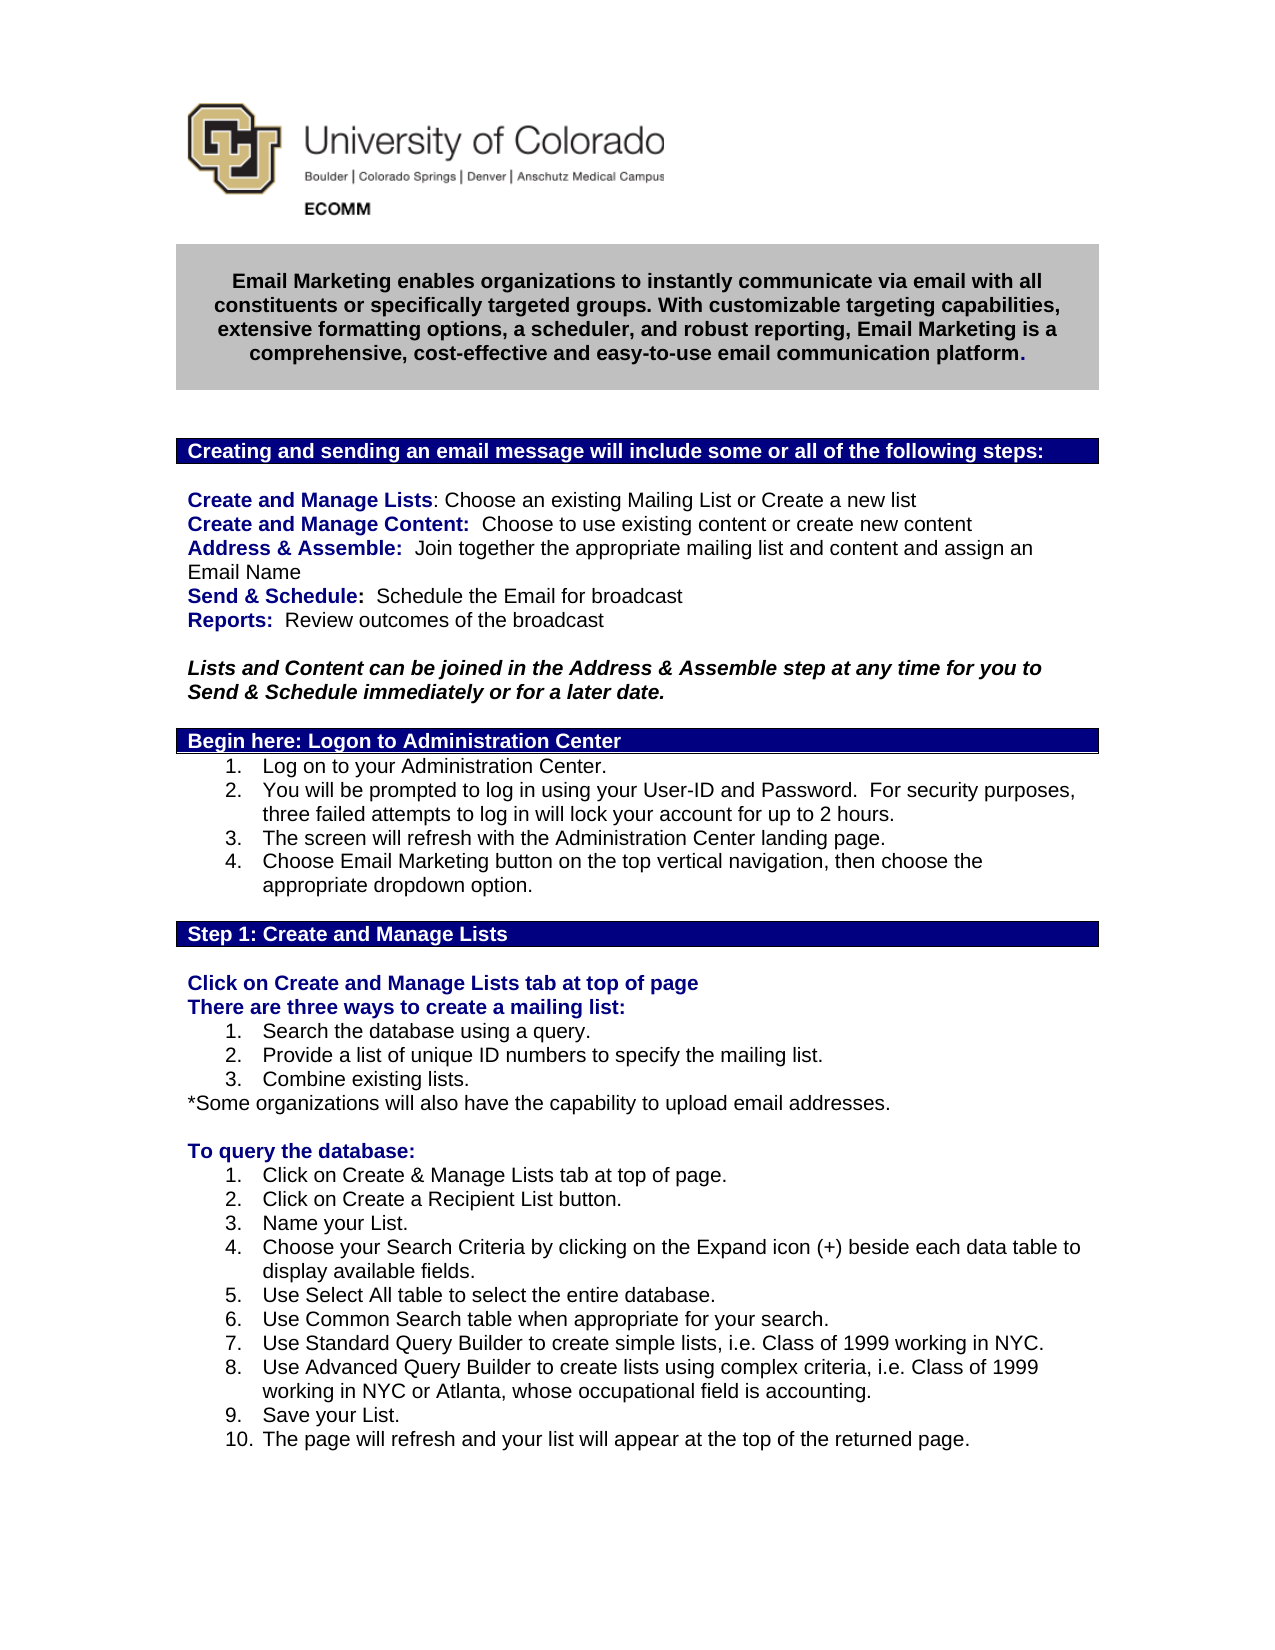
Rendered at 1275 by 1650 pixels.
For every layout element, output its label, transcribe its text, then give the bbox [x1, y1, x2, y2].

text Reports: Review outcomes of the broadcast [187, 608, 1087, 632]
list Use Select All table to select the entire database. [225, 1283, 1087, 1307]
list Use Advanced Query Builder to create lists using complex criteria, i.e. Class of 1999 working in NYC or Atlanta, whose occupational field is accounting. [225, 1354, 1087, 1402]
list Choose your Search Criteria by clicking on the Expand icon (+) beside each data table to display available fields. [225, 1235, 1087, 1283]
table_header Creating and sending an email message will include some or all of the following steps: [177, 439, 1098, 463]
list Choose Email Marketing button on the top vertical navigation, then choose the appropriate dropdown option. [225, 849, 1087, 897]
list Search the database using a query. [225, 1019, 1087, 1043]
list Name your List. [225, 1211, 1087, 1235]
list Use Standard Query Builder to create simple lists, i.e. Class of 1999 working in NYC. [225, 1331, 1087, 1354]
list Click on Create & Manage Lists tab at top of page. [225, 1163, 1087, 1187]
text Address & Assemble: Join together the appropriate mailing list and content and assign an Email Name Send & Schedule: Schedule the Email for broadcast [187, 536, 1087, 608]
list Log on to your Administration Center. [225, 754, 1087, 777]
text Lists and Content can be joined in the Address & Assemble step at any time for you to Send & Schedule immediately or for a later date. [187, 656, 1087, 703]
text Click on Create and Manage Lists tab at top of page [187, 971, 1087, 995]
text To query the database: [187, 1139, 1087, 1163]
list Use Common Search table when appropriate for your search. [225, 1307, 1087, 1331]
text There are three ways to create a mailing list: [187, 995, 1087, 1019]
list Provide a list of unique ID numbers to specify the mailing list. [225, 1043, 1087, 1067]
text *Some organizations will also have the capability to upload email addresses. [187, 1091, 1087, 1115]
list The screen will refresh with the Administration Center landing page. [225, 825, 1087, 849]
list Click on Create a Recipient List button. [225, 1187, 1087, 1211]
list You will be prompted to log in using your User-ID and Password. For security purposes, three failed attempts to log in will lock your account for up to 2 hours. [225, 777, 1087, 825]
list The page will refresh and your list will appear at the top of the returned page. [225, 1426, 1087, 1450]
table_header Step 1: Create and Manage Lists [177, 922, 1098, 946]
picture [187, 103, 664, 216]
table_header Email Marketing enables organizations to instantly communicate via email with all constituents or specifically targeted groups. With customizable targeting capabilities, extensive formatting options, a scheduler, and robust reporting, Email Marketing is a comprehensive, cost-effective and easy-to-use email communication platform. [177, 245, 1098, 389]
text Create and Manage Lists: Choose an existing Mailing List or Create a new list Create and Manage Content: Choose to use existing content or create new content [187, 464, 1087, 536]
table_header Begin here: Logon to Administration Center [177, 729, 1098, 752]
list Combine existing lists. [225, 1067, 1087, 1091]
list Save your List. [225, 1402, 1087, 1426]
